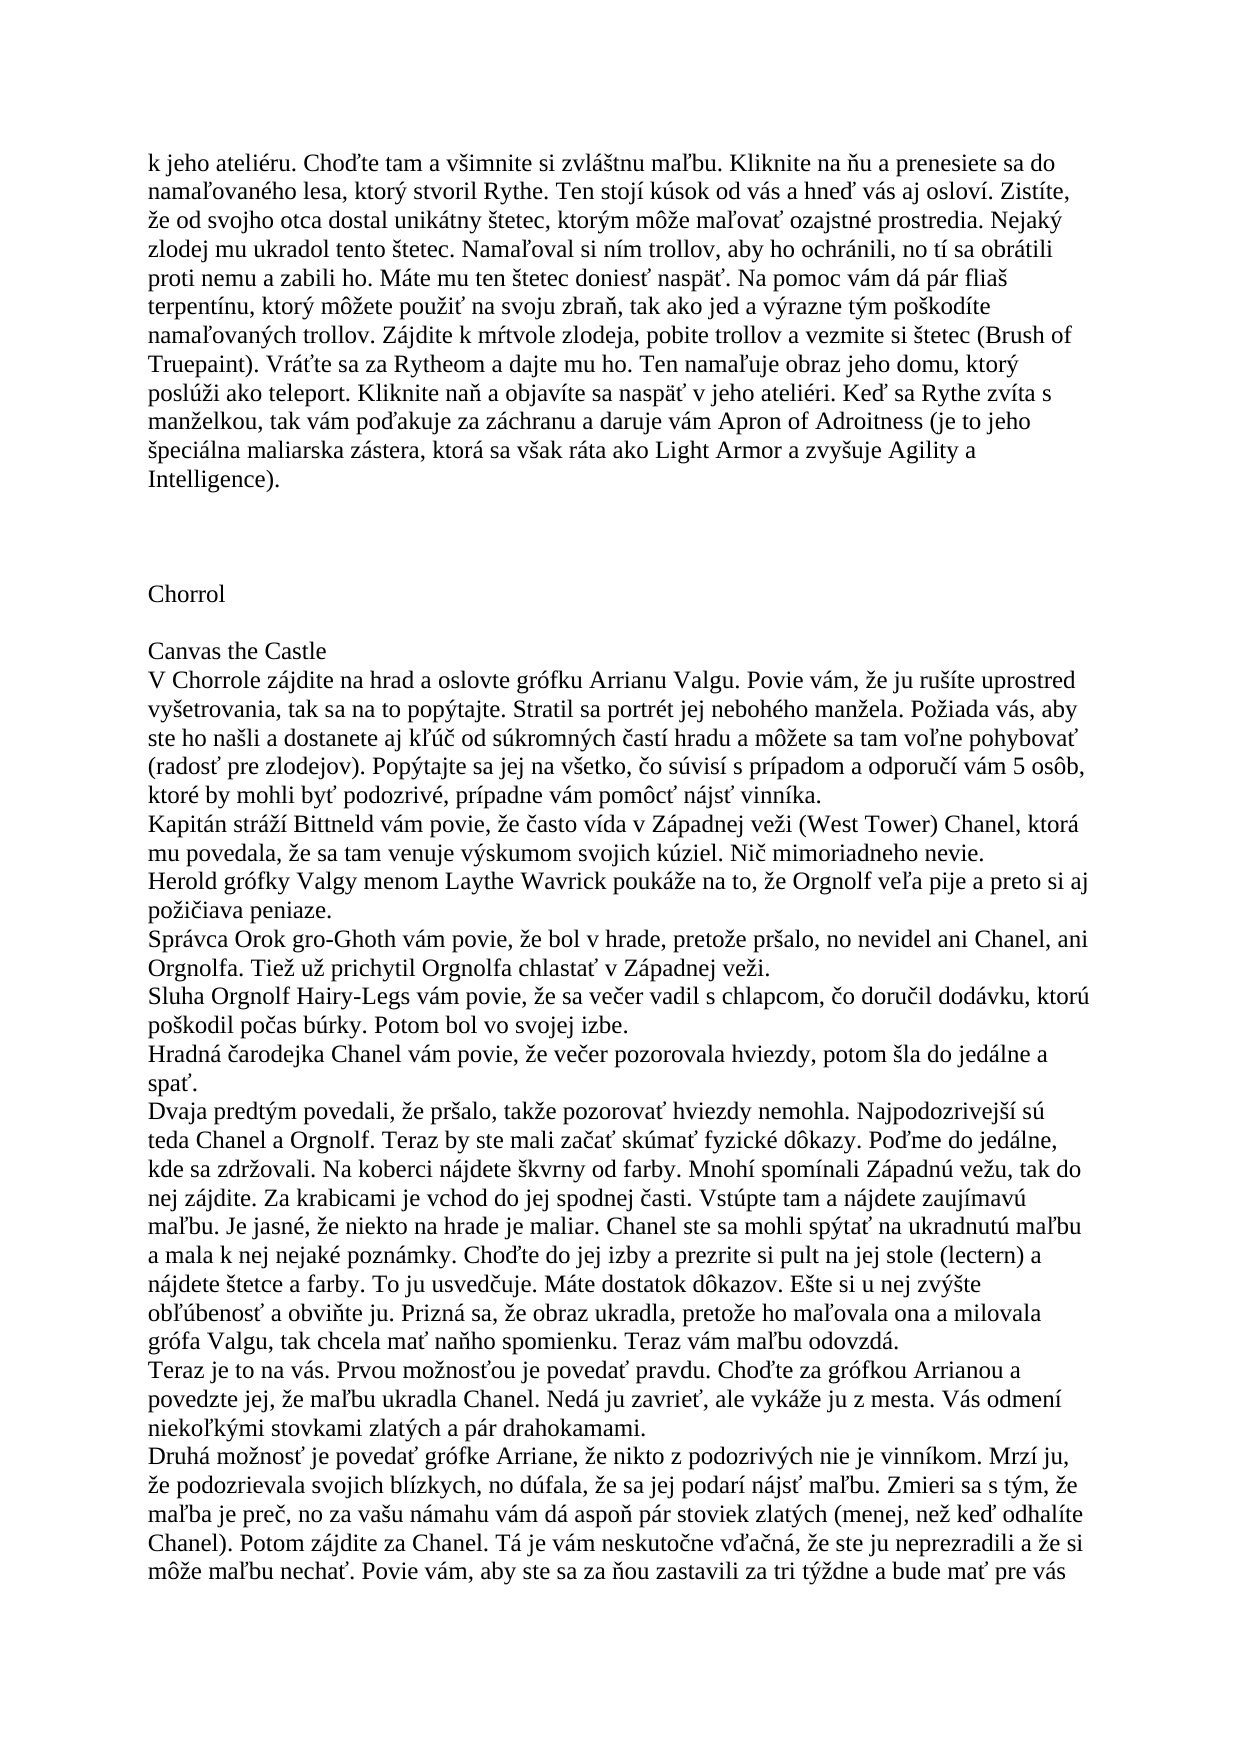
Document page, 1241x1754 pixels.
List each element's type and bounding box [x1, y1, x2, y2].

text [148, 148, 1093, 1585]
